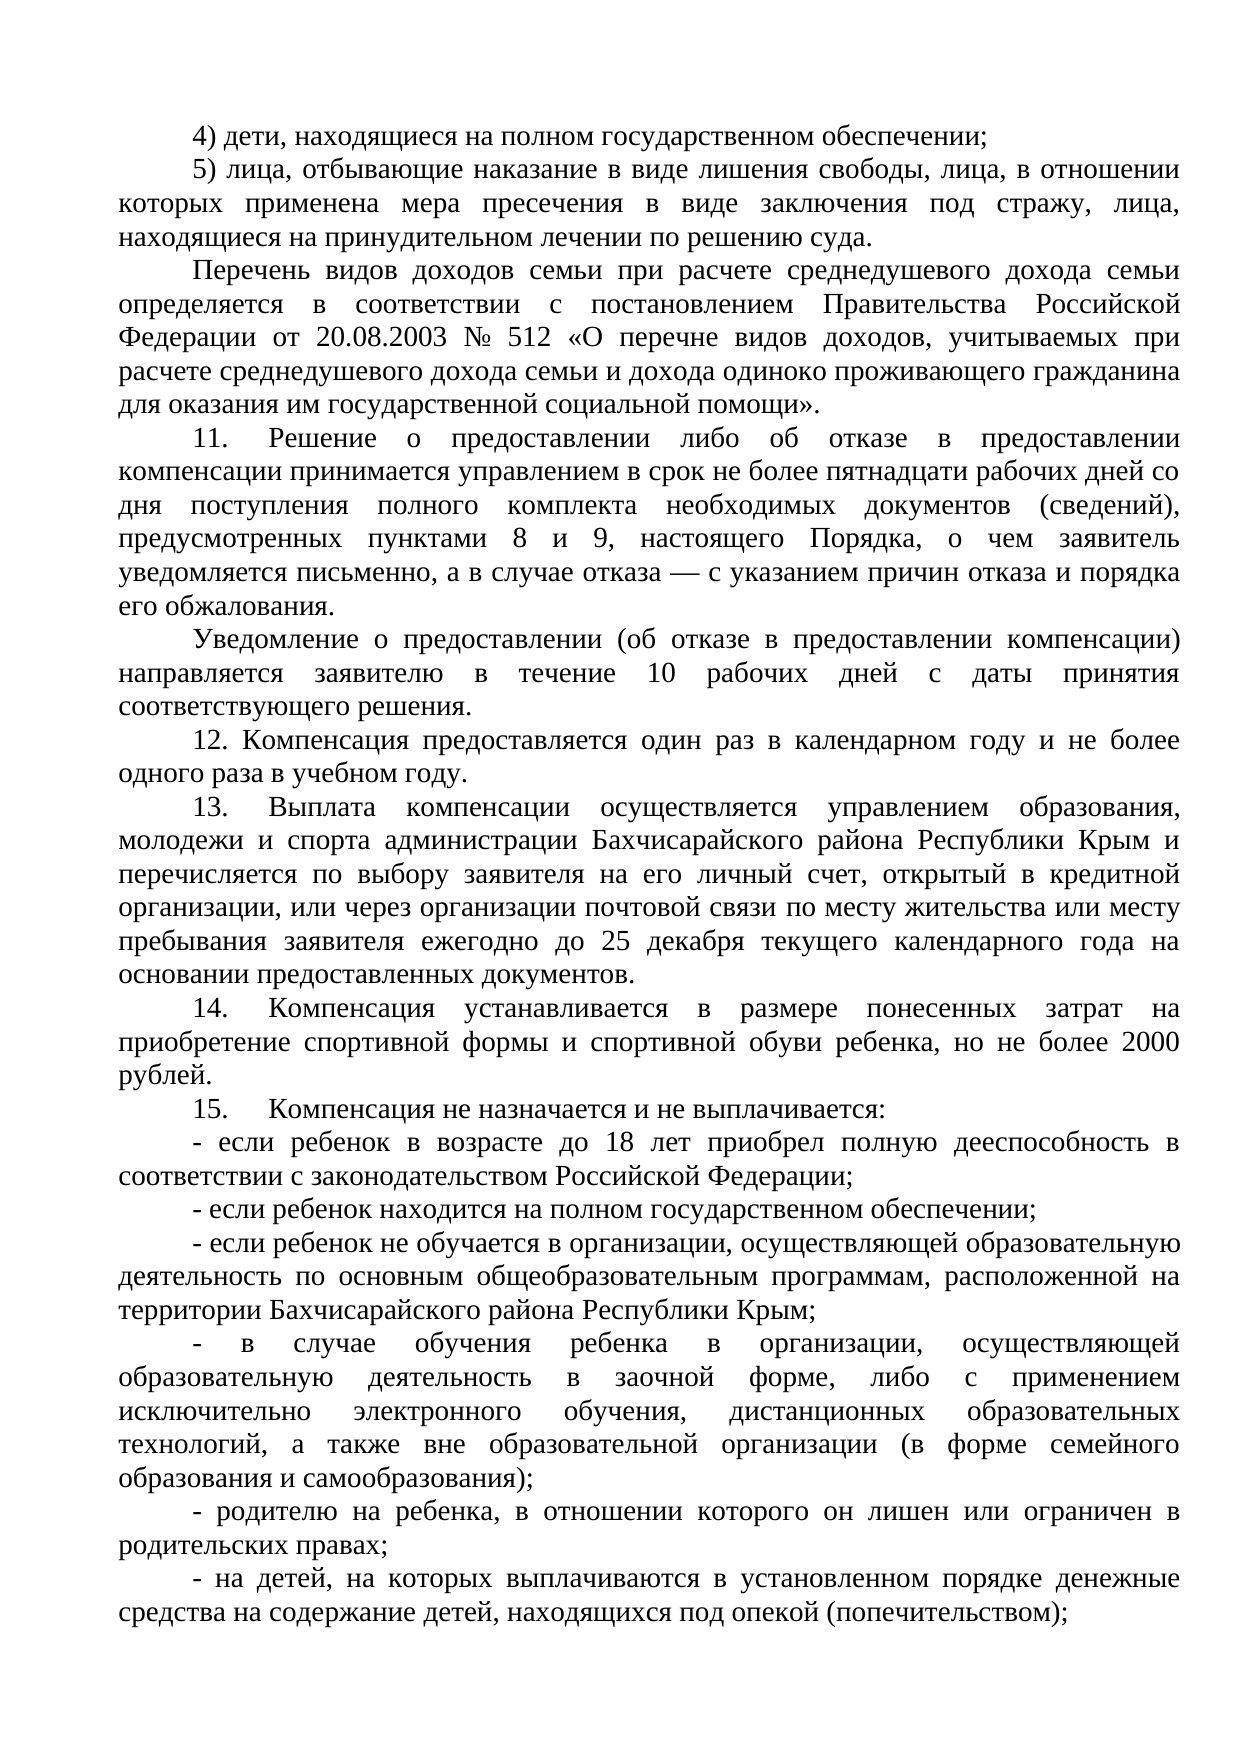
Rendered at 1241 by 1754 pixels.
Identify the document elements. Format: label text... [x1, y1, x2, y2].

text - если ребенок находится на полном государственном обеспечении; [118, 1191, 1181, 1225]
text - если ребенок в возрасте до 18 лет приобрел полную дееспособность в соответствии с законодательством Российской Федерации; [118, 1124, 1181, 1191]
text 12. Компенсация предоставляется один раз в календарном году и не более одного раза в учебном году. [118, 722, 1181, 789]
text - родителю на ребенка, в отношении которого он лишен или ограничен в родительских правах; [118, 1493, 1181, 1560]
text 5) лица, отбывающие наказание в виде лишения свободы, лица, в отношении которых применена мера пресечения в виде заключения под стражу, лица, находящиеся на принудительном лечении по решению суда. [118, 152, 1181, 252]
text 11. Решение о предоставлении либо об отказе в предоставлении компенсации принимается управлением в срок не более пятнадцати рабочих дней со дня поступления полного комплекта необходимых документов (сведений), предусмотренных пунктами 8 и 9, настоящего Порядка, о чем заявитель уведомляется письменно, а в случае отказа — с указанием причин отказа и порядка его обжалования. [118, 420, 1181, 621]
text 13. Выплата компенсации осуществляется управлением образования, молодежи и спорта администрации Бахчисарайского района Республики Крым и перечисляется по выбору заявителя на его личный счет, открытый в кредитной организации, или через организации почтовой связи по месту жительства или месту пребывания заявителя ежегодно до 25 декабря текущего календарного года на основании предоставленных документов. [118, 789, 1181, 990]
text - если ребенок не обучается в организации, осуществляющей образовательную деятельность по основным общеобразовательным программам, расположенной на территории Бахчисарайского района Республики Крым; [118, 1225, 1181, 1326]
text - на детей, на которых выплачиваются в установленном порядке денежные средства на содержание детей, находящихся под опекой (попечительством); [118, 1560, 1181, 1627]
text 15. Компенсация не назначается и не выплачивается: [118, 1091, 1181, 1124]
text - в случае обучения ребенка в организации, осуществляющей образовательную деятельность в заочной форме, либо с применением исключительно электронного обучения, дистанционных образовательных технологий, а также вне образовательной организации (в форме семейного образования и самообразования); [118, 1326, 1181, 1493]
text Перечень видов доходов семьи при расчете среднедушевого дохода семьи определяется в соответствии с постановлением Правительства Российской Федерации от 20.08.2003 № 512 «О перечне видов доходов, учитываемых при расчете среднедушевого дохода семьи и дохода одиноко проживающего гражданина для оказания им государственной социальной помощи». [118, 252, 1181, 420]
text Уведомление о предоставлении (об отказе в предоставлении компенсации) направляется заявителю в течение 10 рабочих дней с даты принятия соответствующего решения. [118, 621, 1181, 722]
text 14. Компенсация устанавливается в размере понесенных затрат на приобретение спортивной формы и спортивной обуви ребенка, но не более 2000 рублей. [118, 990, 1181, 1091]
text 4) дети, находящиеся на полном государственном обеспечении; [118, 118, 1181, 152]
